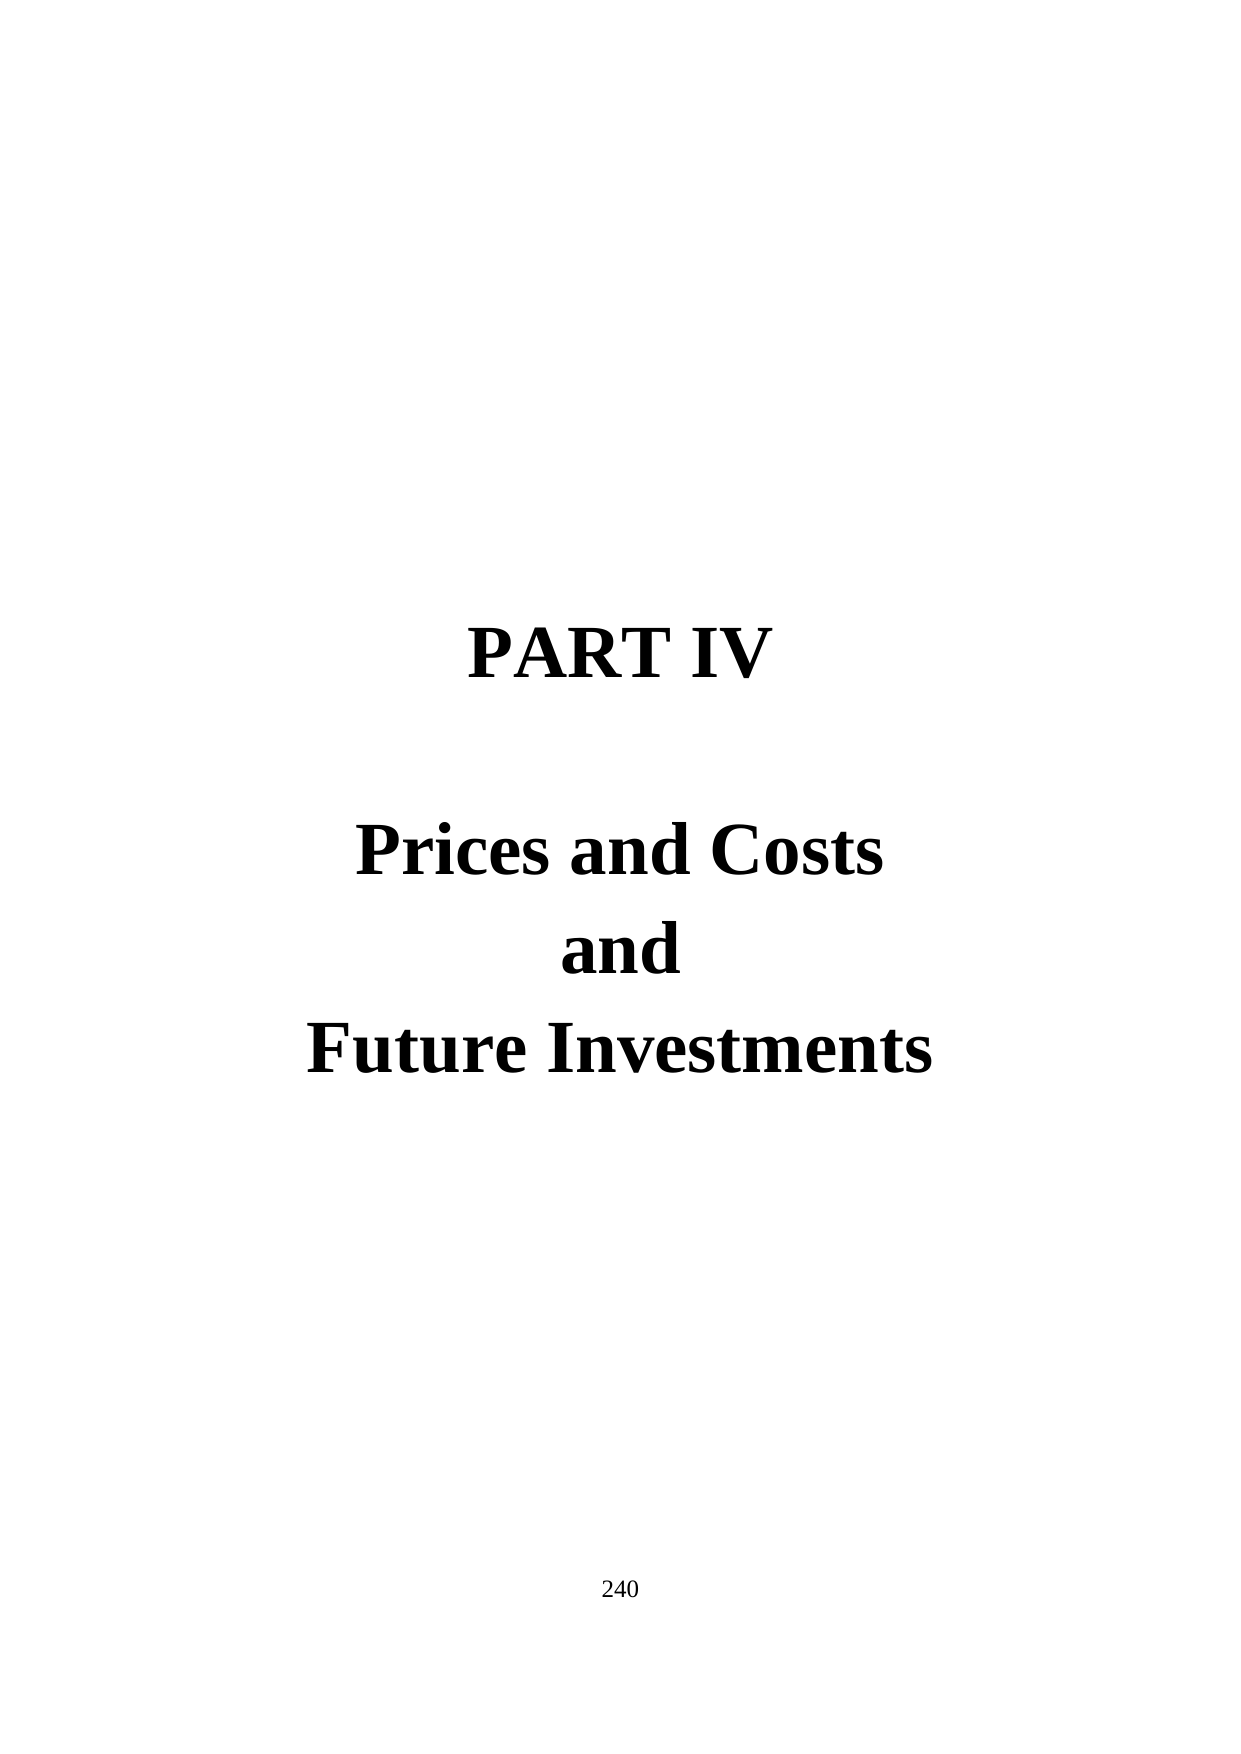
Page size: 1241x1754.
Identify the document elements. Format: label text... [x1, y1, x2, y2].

text Future Investments [148, 1002, 1093, 1088]
text Prices and Costs [148, 804, 1093, 891]
text and [148, 903, 1093, 989]
text PART IV [148, 607, 1093, 693]
